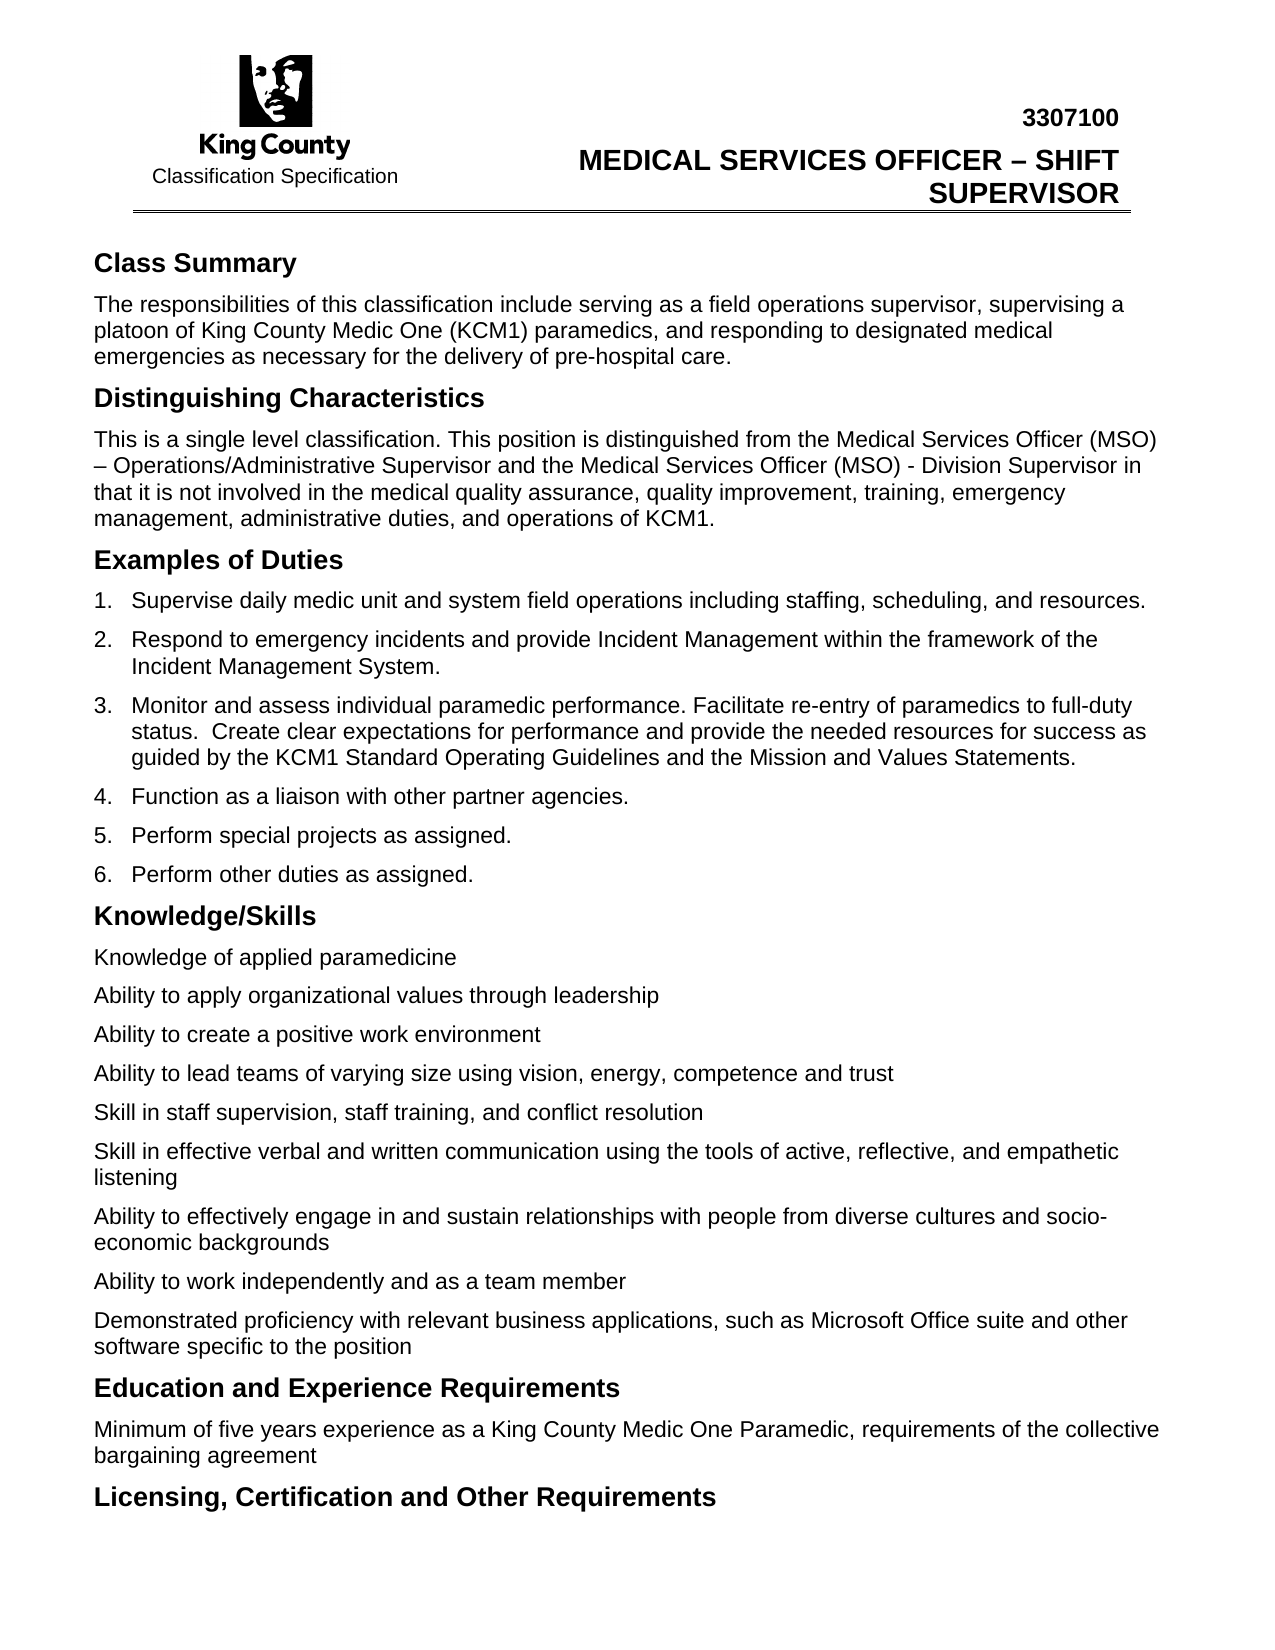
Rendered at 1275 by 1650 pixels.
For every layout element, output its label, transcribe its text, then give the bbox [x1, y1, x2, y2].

text Minimum of five years experience as a King County Medic One Paramedic, requirements of the collective bargaining agreement [94, 1416, 1170, 1469]
text Education and Experience Requirements [94, 1372, 1170, 1403]
text Distinguishing Characteristics [94, 382, 1170, 413]
list Monitor and assess individual paramedic performance. Facilitate re-entry of paramedics to full-duty status. Create clear expectations for performance and provide the needed resources for success as guided by the KCM1 Standard Operating Guidelines and the Mission and Values Statements. [94, 692, 1170, 771]
list Respond to emergency incidents and provide Incident Management within the framework of the Incident Management System. [94, 626, 1170, 679]
text Class Summary [94, 247, 1170, 278]
text Ability to apply organizational values through leadership [94, 982, 1170, 1009]
text The responsibilities of this classification include serving as a field operations supervisor, supervising a platoon of King County Medic One (KCM1) paramedics, and responding to designated medical emergencies as necessary for the delivery of pre-hospital care. [94, 291, 1170, 369]
text Knowledge of applied paramedicine [94, 943, 1170, 970]
text Knowledge/Skills [94, 900, 1170, 931]
text Licensing, Certification and Other Requirements [94, 1481, 1170, 1512]
text Ability to lead teams of varying size using vision, energy, competence and trust [94, 1060, 1170, 1086]
text Ability to work independently and as a team member [94, 1268, 1170, 1294]
text Skill in staff supervision, staff training, and conflict resolution [94, 1099, 1170, 1125]
text Skill in effective verbal and written communication using the tools of active, reflective, and empathetic listening [94, 1138, 1170, 1190]
text Examples of Duties [94, 544, 1170, 575]
text Ability to create a positive work environment [94, 1021, 1170, 1047]
list Function as a liaison with other partner agencies. [94, 783, 1170, 809]
list Supervise daily medic unit and system field operations including staffing, scheduling, and resources. [94, 587, 1170, 614]
list Perform other duties as assigned. [94, 861, 1170, 887]
text Demonstrated proficiency with relevant business applications, such as Microsoft Office suite and other software specific to the position [94, 1307, 1170, 1360]
list Perform special projects as assigned. [94, 822, 1170, 848]
text Ability to effectively engage in and sustain relationships with people from diverse cultures and socio-economic backgrounds [94, 1203, 1170, 1256]
text This is a single level classification. This position is distinguished from the Medical Services Officer (MSO) – Operations/Administrative Supervisor and the Medical Services Officer (MSO) - Division Supervisor in that it is not involved in the medical quality assurance, quality improvement, training, emergency management, administrative duties, and operations of KCM1. [94, 426, 1170, 531]
picture [200, 55, 350, 160]
